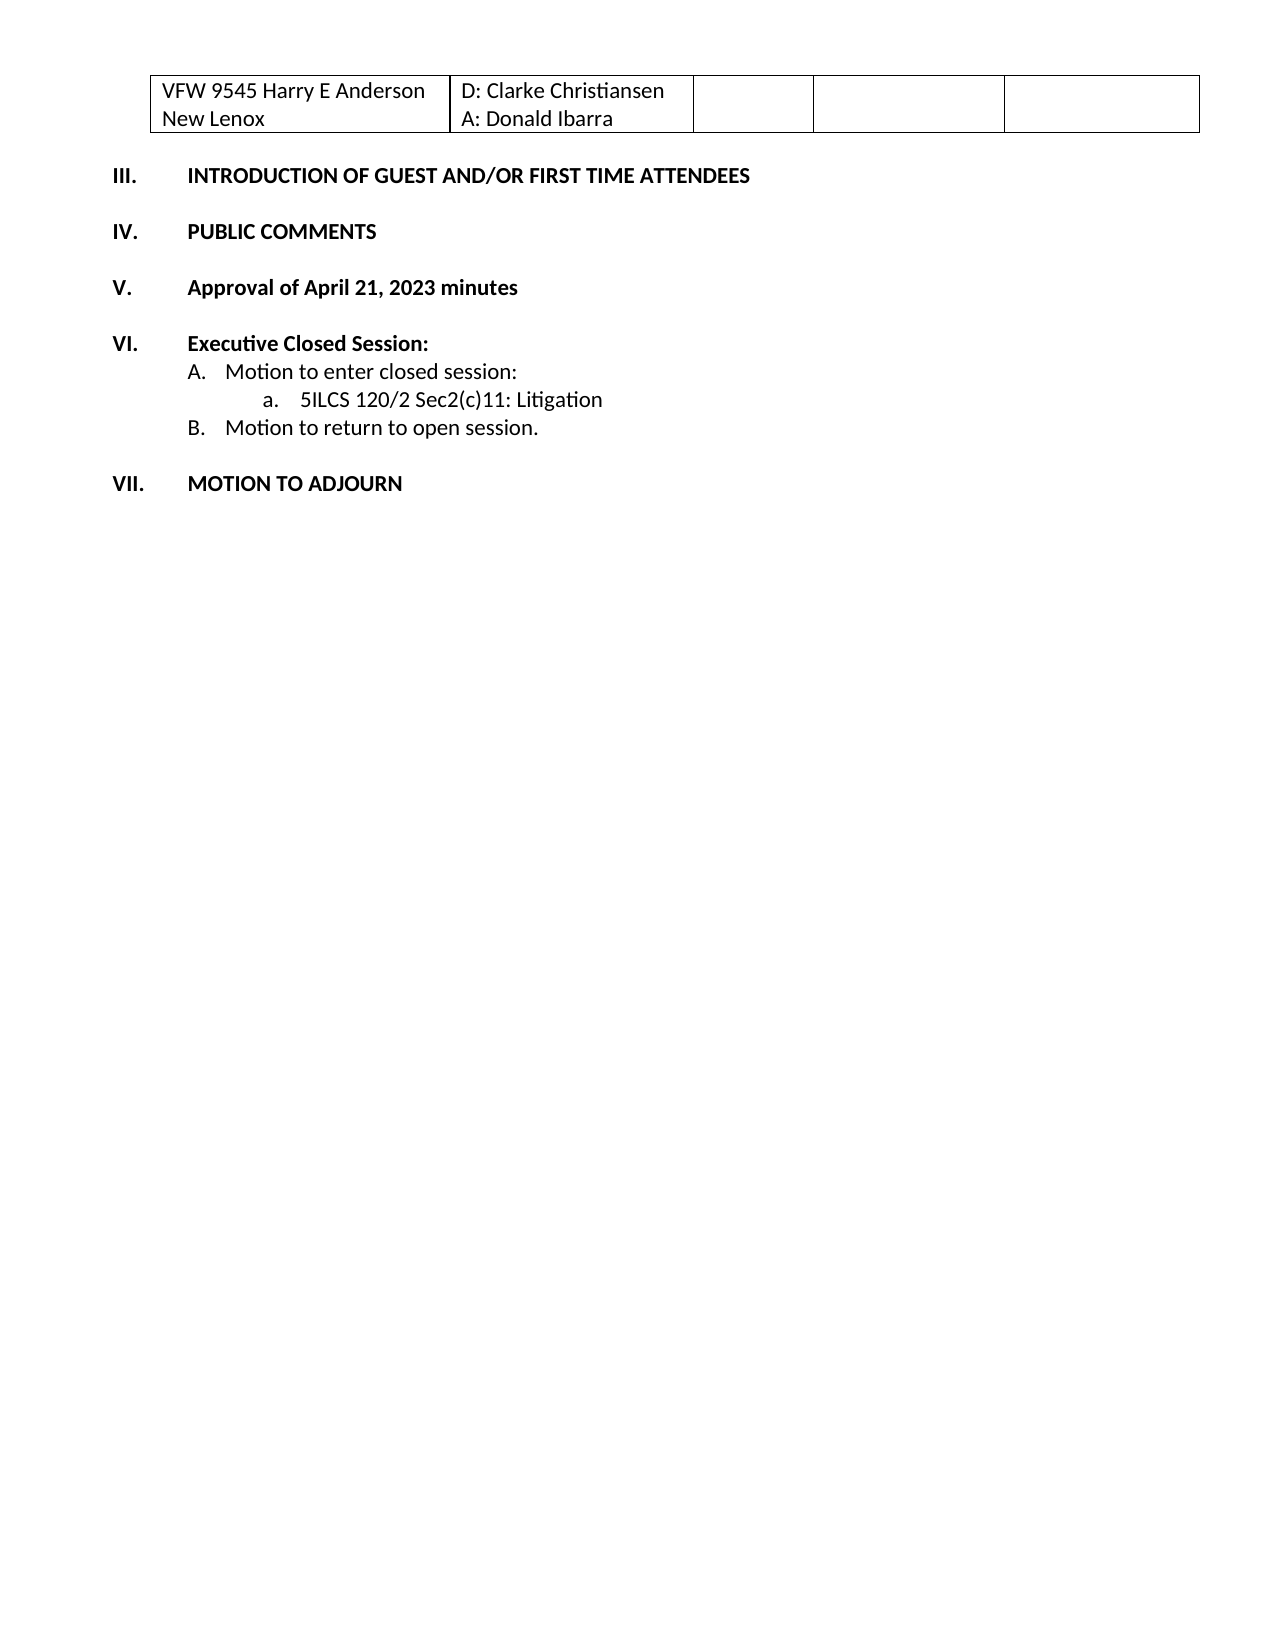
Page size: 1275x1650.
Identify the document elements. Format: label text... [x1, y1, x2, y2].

subtitle PUBLIC COMMENTS [112, 217, 1200, 245]
table_cell VFW 9545 Harry E Anderson New Lenox [151, 76, 449, 132]
subtitle MOTION TO ADJOURN [112, 469, 1200, 497]
table_cell D: Clarke Christiansen A: Donald Ibarra [451, 76, 693, 132]
list Motion to return to open session. [187, 413, 1200, 441]
table_cell [694, 76, 813, 132]
table_cell [814, 76, 1004, 132]
subtitle INTRODUCTION OF GUEST AND/OR FIRST TIME ATTENDEES [112, 161, 1200, 189]
table_cell [1005, 76, 1199, 132]
subtitle Approval of April 21, 2023 minutes [112, 273, 1200, 301]
subtitle Executive Closed Session: [112, 329, 1200, 357]
list Motion to enter closed session: [187, 357, 1200, 385]
subtitle 5ILCS 120/2 Sec2(c)11: Litigation [262, 385, 1200, 413]
